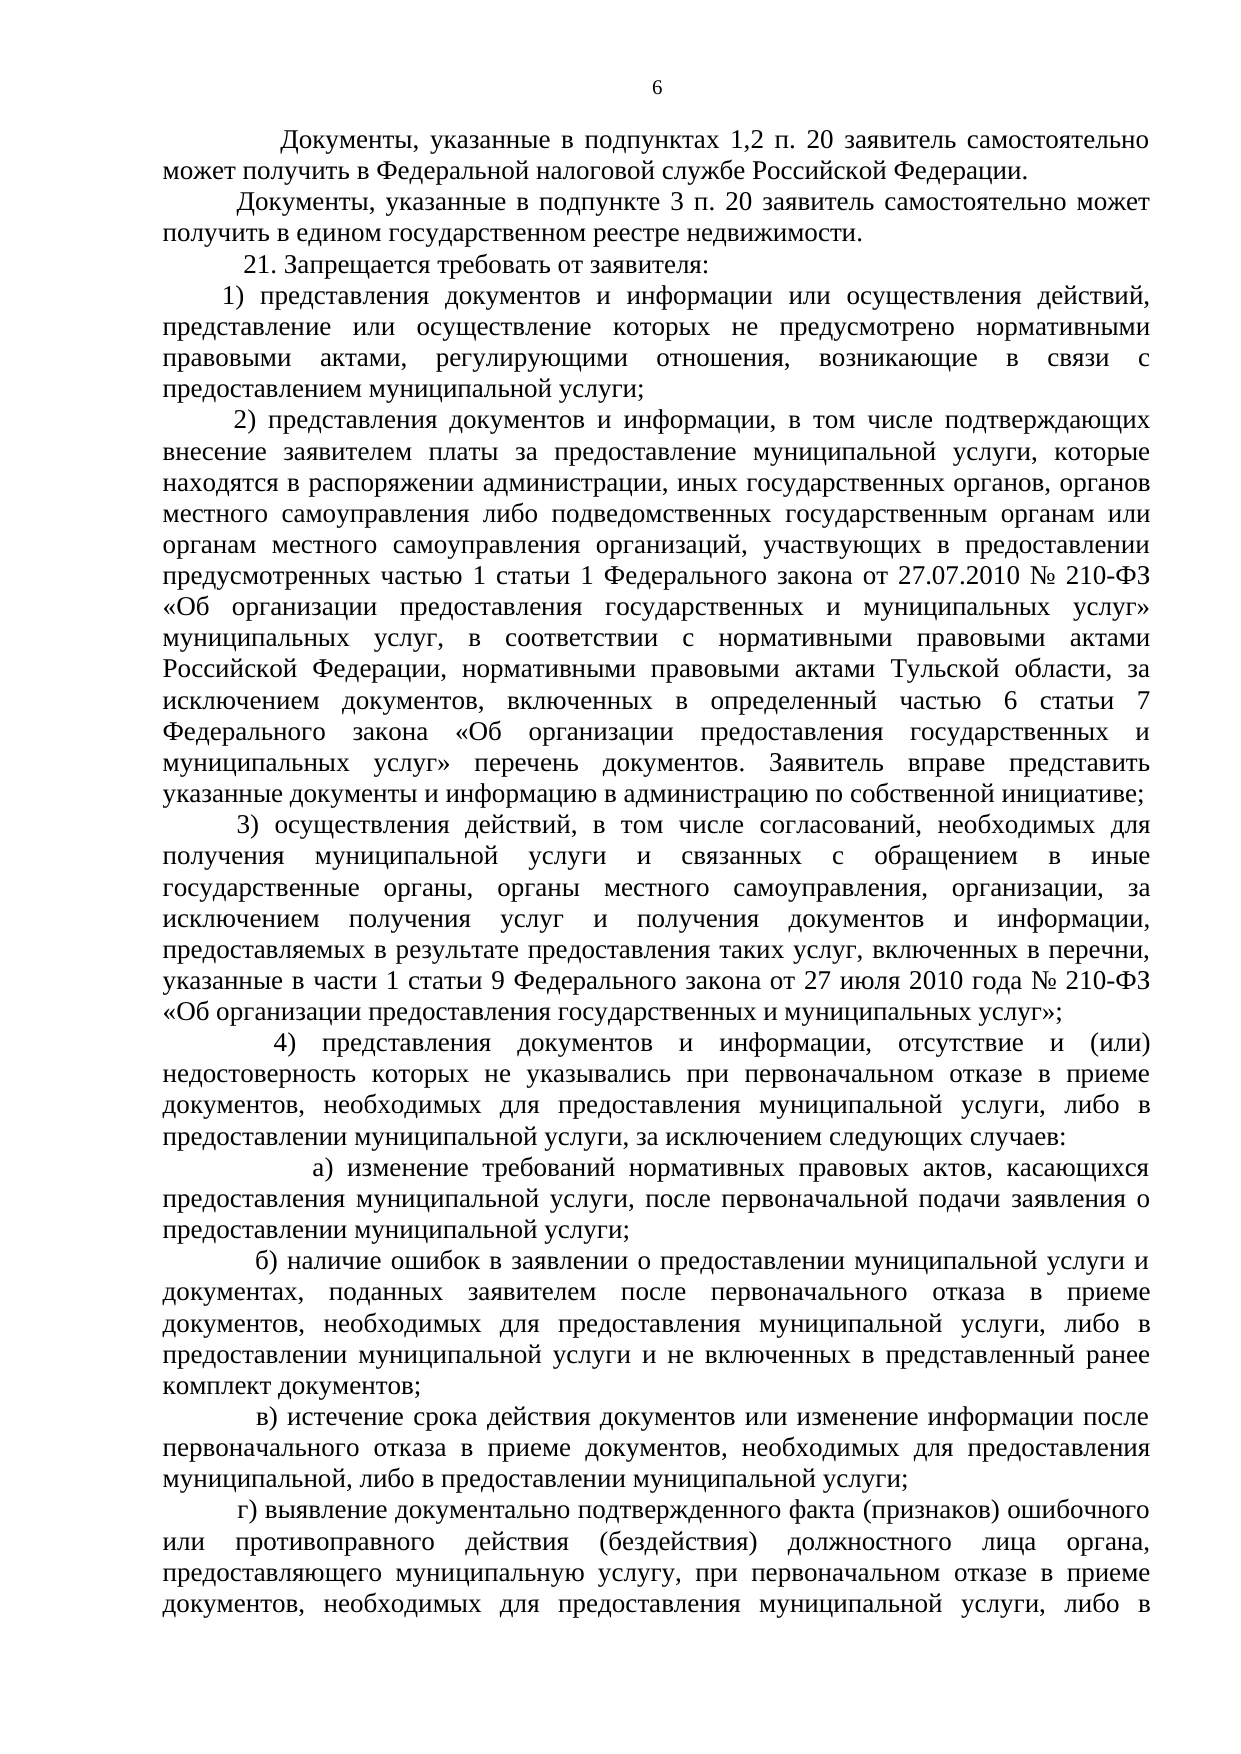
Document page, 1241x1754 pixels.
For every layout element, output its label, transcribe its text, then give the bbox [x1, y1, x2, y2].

list 21. Запрещается требовать от заявителя: [200, 248, 1152, 279]
list 2) представления документов и информации, в том числе подтверждающих внесение заявителем платы за предоставление муниципальной услуги, которые находятся в распоряжении администрации, иных государственных органов, органов местного самоуправления либо подведомственных государственным органам или органам местного самоуправления организаций, участвующих в предоставлении предусмотренных частью 1 статьи 1 Федерального закона от 27.07.2010 № 210-ФЗ «Об организации предоставления государственных и муниципальных услуг» муниципальных услуг, в соответствии с нормативными правовыми актами Российской Федерации, нормативными правовыми актами Тульской области, за исключением документов, включенных в определенный частью 6 статьи 7 Федерального закона «Об организации предоставления государственных и муниципальных услуг» перечень документов. Заявитель вправе представить указанные документы и информацию в администрацию по собственной инициативе; [162, 403, 1152, 808]
list 3) осуществления действий, в том числе согласований, необходимых для получения муниципальной услуги и связанных с обращением в иные государственные органы, органы местного самоуправления, организации, за исключением получения услуг и получения документов и информации, предоставляемых в результате предоставления таких услуг, включенных в перечни, указанные в части 1 статьи 9 Федерального закона от 27 июля 2010 года № 210-ФЗ «Об организации предоставления государственных и муниципальных услуг»; [162, 808, 1152, 1026]
list а) изменение требований нормативных правовых актов, касающихся предоставления муниципальной услуги, после первоначальной подачи заявления о предоставлении муниципальной услуги; [162, 1151, 1152, 1244]
list в) истечение срока действия документов или изменение информации после первоначального отказа в приеме документов, необходимых для предоставления муниципальной, либо в предоставлении муниципальной услуги; [162, 1400, 1152, 1493]
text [162, 1493, 1152, 1618]
text Документы, указанные в подпунктах 1,2 п. 20 заявитель самостоятельно может получить в Федеральной налоговой службе Российской Федерации. [162, 123, 1152, 185]
list 4) представления документов и информации, отсутствие и (или) недостоверность которых не указывались при первоначальном отказе в приеме документов, необходимых для предоставления муниципальной услуги, либо в предоставлении муниципальной услуги, за исключением следующих случаев: [162, 1026, 1152, 1151]
text Документы, указанные в подпункте 3 п. 20 заявитель самостоятельно может получить в едином государственном реестре недвижимости. [162, 185, 1152, 248]
list 1) представления документов и информации или осуществления действий, представление или осуществление которых не предусмотрено нормативными правовыми актами, регулирующими отношения, возникающие в связи с предоставлением муниципальной услуги; [162, 279, 1152, 403]
list б) наличие ошибок в заявлении о предоставлении муниципальной услуги и документах, поданных заявителем после первоначального отказа в приеме документов, необходимых для предоставления муниципальной услуги, либо в предоставлении муниципальной услуги и не включенных в представленный ранее комплект документов; [162, 1244, 1152, 1400]
